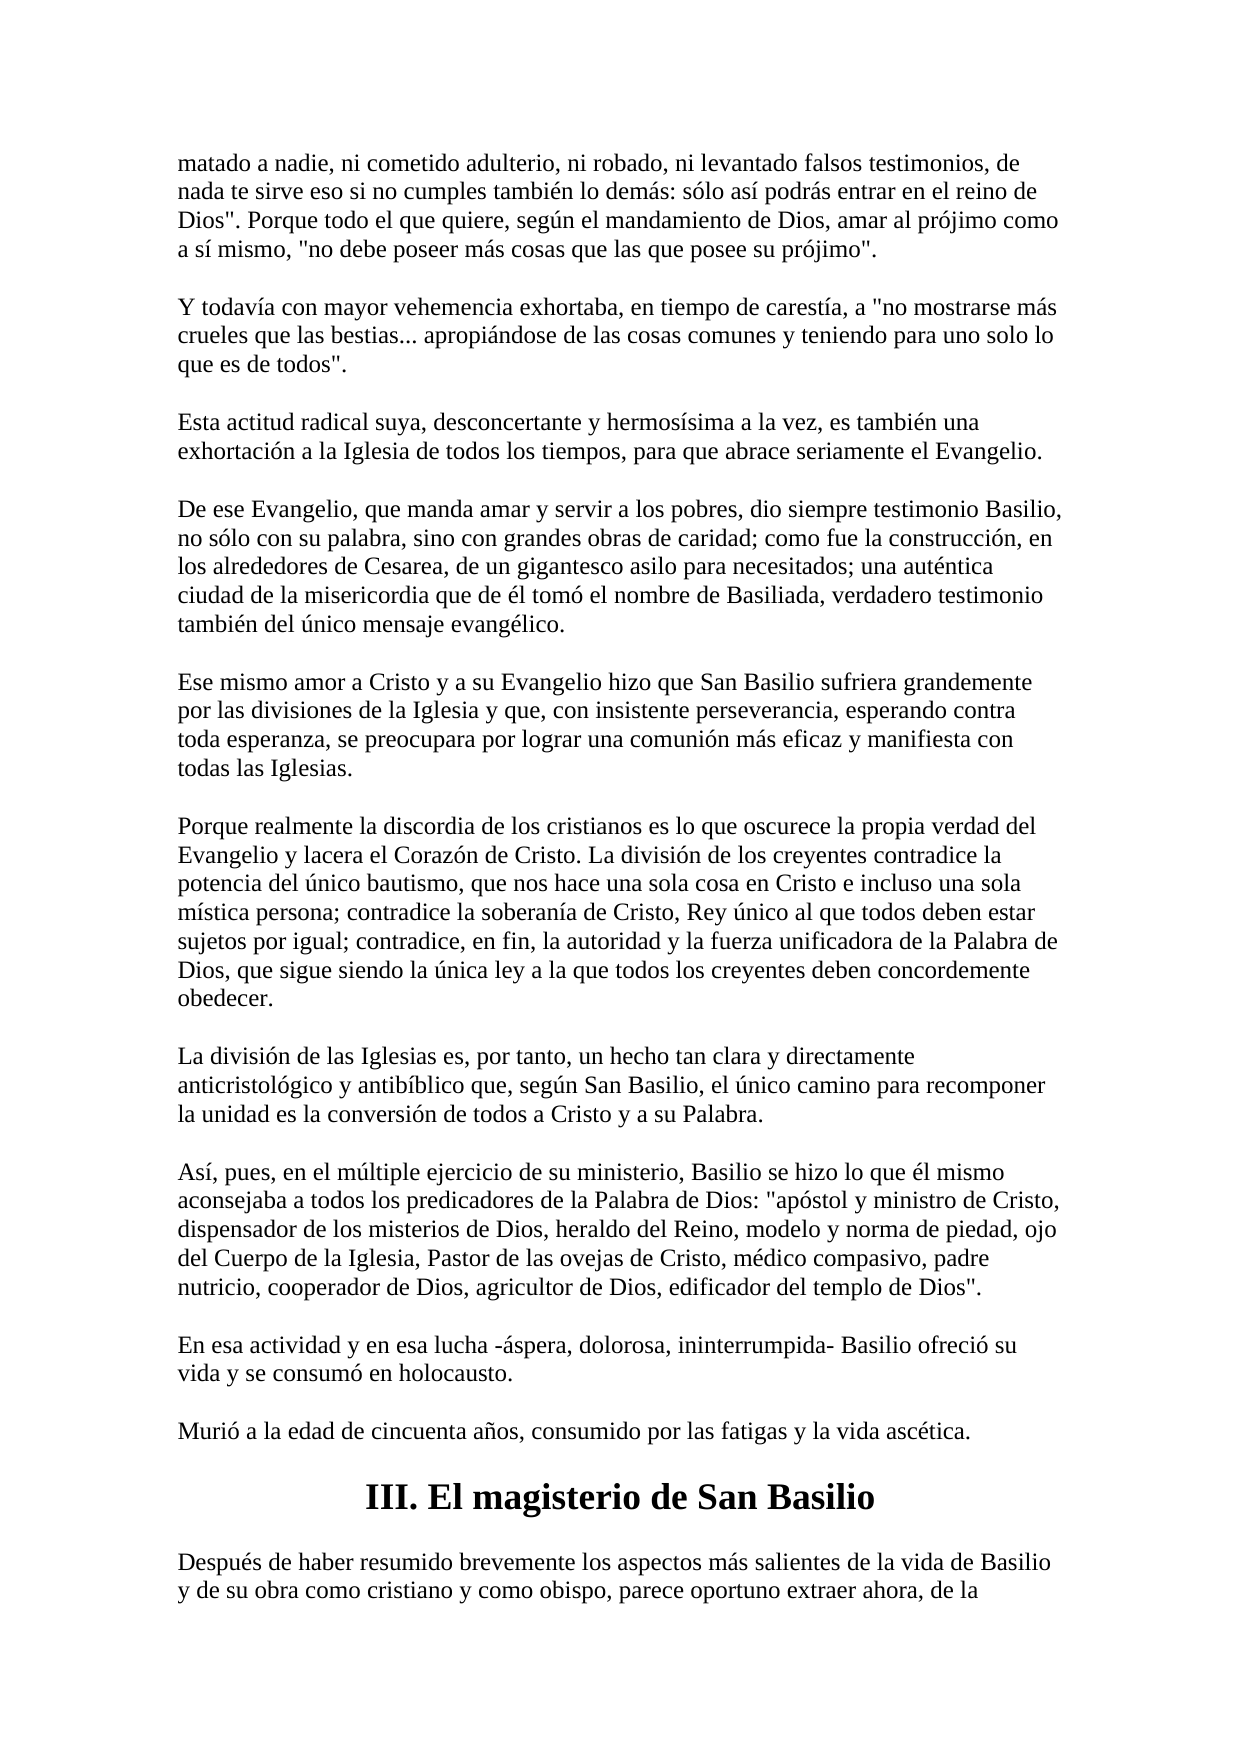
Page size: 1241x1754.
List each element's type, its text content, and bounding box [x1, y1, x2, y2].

text Esta actitud radical suya, desconcertante y hermosísima a la vez, es también una exhortación a la Iglesia de todos los tiempos, para que abrace seriamente el Evangelio. [177, 407, 1063, 465]
text De ese Evangelio, que manda amar y servir a los pobres, dio siempre testimonio Basilio, no sólo con su palabra, sino con grandes obras de caridad; como fue la construcción, en los alrededores de Cesarea, de un gigantesco asilo para necesitados; una auténtica ciudad de la misericordia que de él tomó el nombre de Basiliada, verdadero testimonio también del único mensaje evangélico. [177, 494, 1063, 638]
text Ese mismo amor a Cristo y a su Evangelio hizo que San Basilio sufriera grandemente por las divisiones de la Iglesia y que, con insistente perseverancia, esperando contra toda esperanza, se preocupara por lograr una comunión más eficaz y manifiesta con todas las Iglesias. [177, 667, 1063, 782]
text La división de las Iglesias es, por tanto, un hecho tan clara y directamente anticristológico y antibíblico que, según San Basilio, el único camino para recomponer la unidad es la conversión de todos a Cristo y a su Palabra. [177, 1041, 1063, 1128]
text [177, 1547, 1063, 1604]
text Porque realmente la discordia de los cristianos es lo que oscurece la propia verdad del Evangelio y lacera el Corazón de Cristo. La división de los creyentes contradice la potencia del único bautismo, que nos hace una sola cosa en Cristo e incluso una sola mística persona; contradice la soberanía de Cristo, Rey único al que todos deben estar sujetos por igual; contradice, en fin, la autoridad y la fuerza unificadora de la Palabra de Dios, que sigue siendo la única ley a la que todos los creyentes deben concordemente obedecer. [177, 811, 1063, 1012]
text En esa actividad y en esa lucha -áspera, dolorosa, ininterrumpida- Basilio ofreció su vida y se consumó en holocausto. [177, 1330, 1063, 1387]
text Y todavía con mayor vehemencia exhortaba, en tiempo de carestía, a "no mostrarse más crueles que las bestias... apropiándose de las cosas comunes y teniendo para uno solo lo que es de todos". [177, 292, 1063, 378]
text Así, pues, en el múltiple ejercicio de su ministerio, Basilio se hizo lo que él mismo aconsejaba a todos los predicadores de la Palabra de Dios: "apóstol y ministro de Cristo, dispensador de los misterios de Dios, heraldo del Reino, modelo y norma de piedad, ojo del Cuerpo de la Iglesia, Pastor de las ovejas de Cristo, médico compasivo, padre nutricio, cooperador de Dios, agricultor de Dios, edificador del templo de Dios". [177, 1157, 1063, 1301]
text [177, 148, 1063, 263]
text III. El magisterio de San Basilio [177, 1474, 1063, 1517]
text Murió a la edad de cincuenta años, consumido por las fatigas y la vida ascética. [177, 1416, 1063, 1445]
